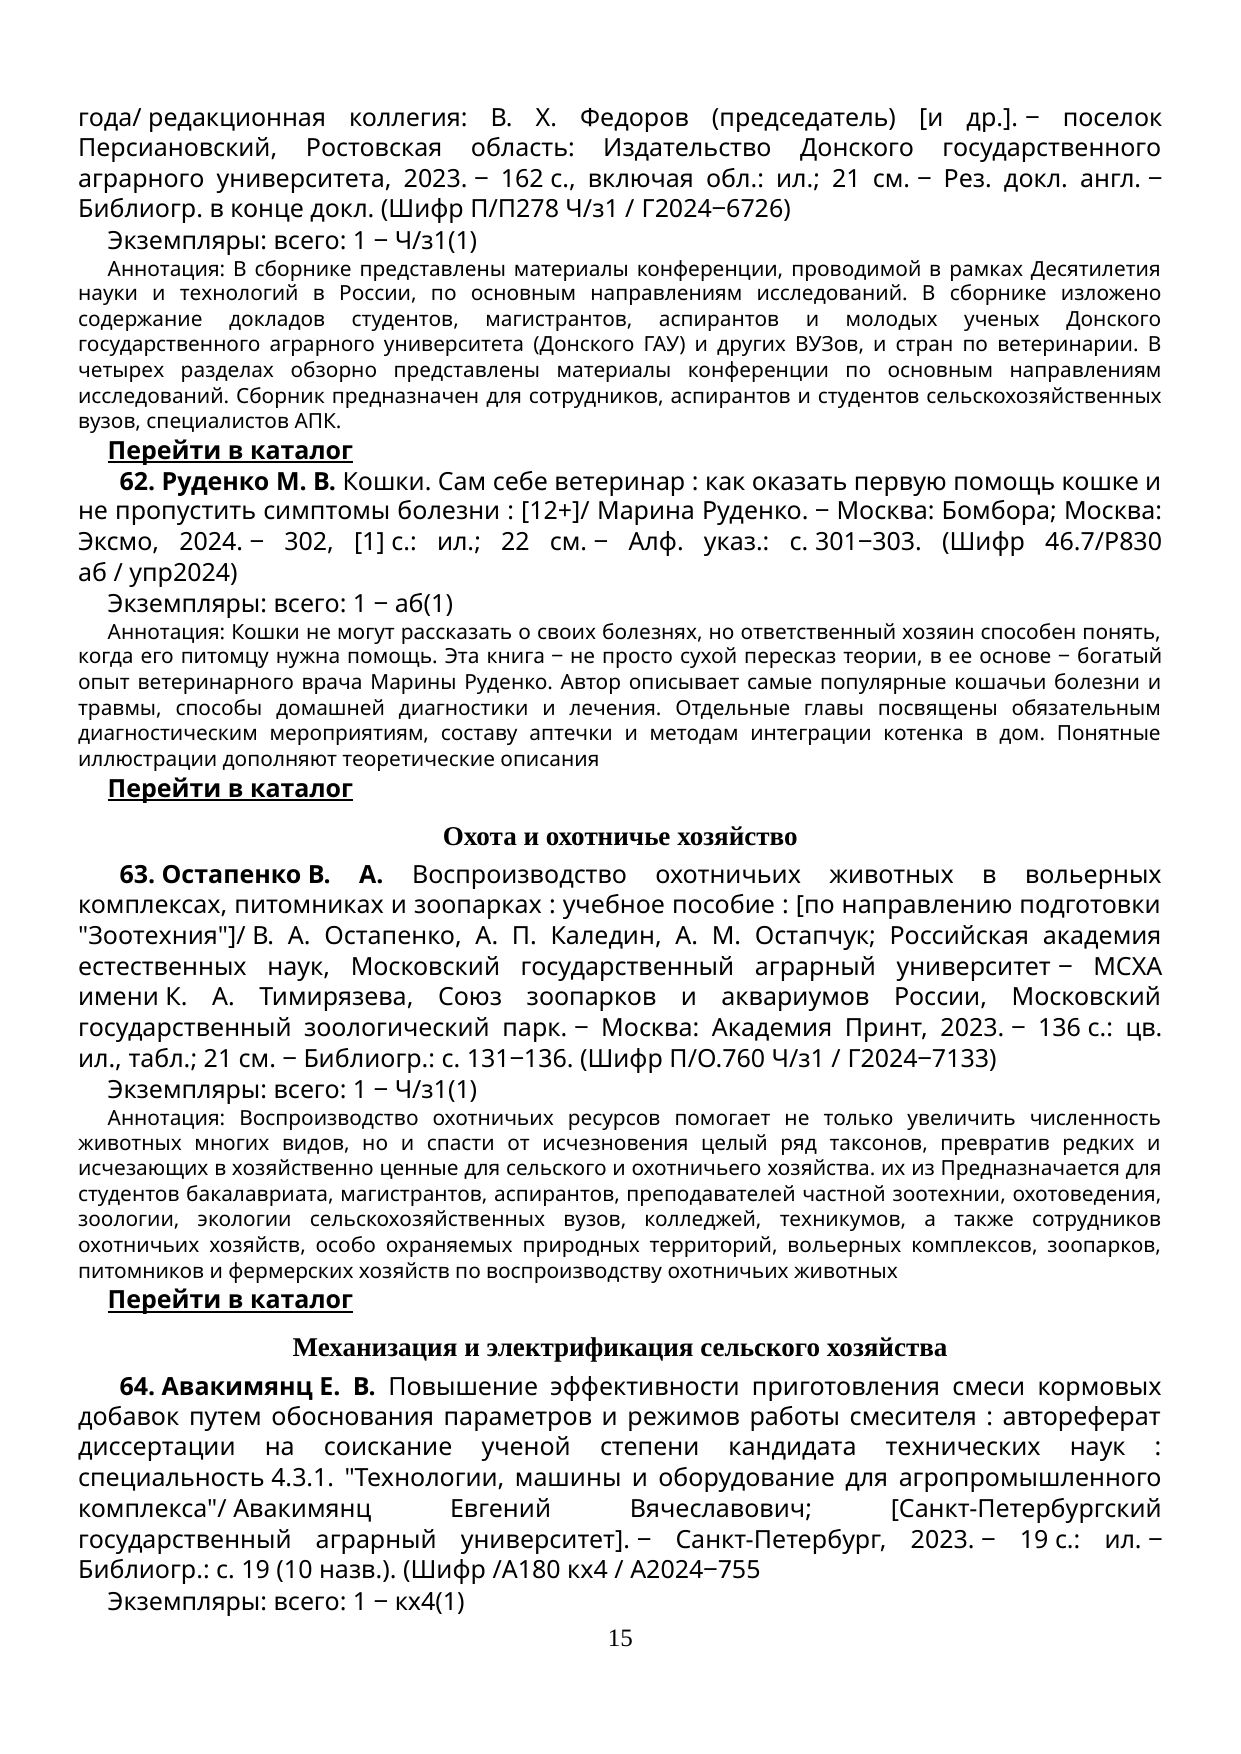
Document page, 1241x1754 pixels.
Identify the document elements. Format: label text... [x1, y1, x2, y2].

text Аннотация: Воспроизводство охотничьих ресурсов помогает не только увеличить численность животных многих видов, но и спасти от исчезновения целый ряд таксонов, превратив редких и исчезающих в хозяйственно ценные для сельского и охотничьего хозяйства. их из Предназначается для студентов бакалавриата, магистрантов, аспирантов, преподавателей частной зоотехнии, охотоведения, зоологии, экологии сельскохозяйственных вузов, колледжей, техникумов, а также сотрудников охотничьих хозяйств, особо охраняемых природных территорий, вольерных комплексов, зоопарков, питомников и фермерских хозяйств по воспроизводству охотничьих животных [78, 1105, 1162, 1284]
text Перейти в каталог [78, 773, 1162, 803]
text Аннотация: В сборнике представлены материалы конференции, проводимой в рамках Десятилетия науки и технологий в России, по основным направлениям исследований. В сборнике изложено содержание докладов студентов, магистрантов, аспирантов и молодых ученых Донского государственного аграрного университета (Донского ГАУ) и других ВУЗов, и стран по ветеринарии. В четырех разделах обзорно представлены материалы конференции по основным направлениям исследований. Сборник предназначен для сотрудников, аспирантов и студентов сельскохозяйственных вузов, специалистов АПК. [78, 256, 1162, 435]
subtitle Охота и охотничье хозяйство [78, 820, 1162, 851]
text 63. Остапенко В. А. Воспроизводство охотничьих животных в вольерных комплексах, питомниках и зоопарках : учебное пособие : [по направлению подготовки "Зоотехния"]/ В. А. Остапенко, А. П. Каледин, А. М. Остапчук; Российская академия естественных наук, Московский государственный аграрный университет ‒ МСХА имени К. А. Тимирязева, Союз зоопарков и аквариумов России, Московский государственный зоологический парк. ‒ Москва: Академия Принт, 2023. ‒ 136 с.: цв. ил., табл.; 21 см. ‒ Библиогр.: с. 131‒136. (Шифр П/О.760 Ч/з1 / Г2024‒7133) [78, 859, 1162, 1074]
text Экземпляры: всего: 1 ‒ Ч/з1(1) [78, 1074, 1162, 1105]
text Экземпляры: всего: 1 ‒ Ч/з1(1) [78, 225, 1162, 256]
text 62. Руденко М. В. Кошки. Сам себе ветеринар : как оказать первую помощь кошке и не пропустить симптомы болезни : [12+]/ Марина Руденко. ‒ Москва: Бомбора; Москва: Эксмо, 2024. ‒ 302, [1] с.: ил.; 22 см. ‒ Алф. указ.: с. 301‒303. (Шифр 46.7/Р830 аб / упр2024) [78, 466, 1162, 588]
text Перейти в каталог [78, 435, 1162, 466]
subtitle Механизация и электрификация сельского хозяйства [78, 1332, 1162, 1363]
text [78, 102, 1162, 225]
text 64. Авакимянц Е. В. Повышение эффективности приготовления смеси кормовых добавок путем обоснования параметров и режимов работы смесителя : автореферат диссертации на соискание ученой степени кандидата технических наук : специальность 4.3.1. "Технологии, машины и оборудование для агропромышленного комплекса"/ Авакимянц Евгений Вячеславович; [Санкт-Петербургский государственный аграрный университет]. ‒ Санкт-Петербург, 2023. ‒ 19 с.: ил. ‒ Библиогр.: с. 19 (10 назв.). (Шифр /А180 кх4 / А2024‒755 [78, 1371, 1162, 1586]
text Аннотация: Кошки не могут рассказать о своих болезнях, но ответственный хозяин способен понять, когда его питомцу нужна помощь. Эта книга ‒ не просто сухой пересказ теории, в ее основе ‒ богатый опыт ветеринарного врача Марины Руденко. Автор описывает самые популярные кошачьи болезни и травмы, способы домашней диагностики и лечения. Отдельные главы посвящены обязательным диагностическим мероприятиям, составу аптечки и методам интеграции котенка в дом. Понятные иллюстрации дополняют теоретические описания [78, 619, 1162, 773]
text Экземпляры: всего: 1 ‒ кх4(1) [78, 1586, 1162, 1617]
text Перейти в каталог [78, 1284, 1162, 1315]
text Экземпляры: всего: 1 ‒ аб(1) [78, 588, 1162, 619]
